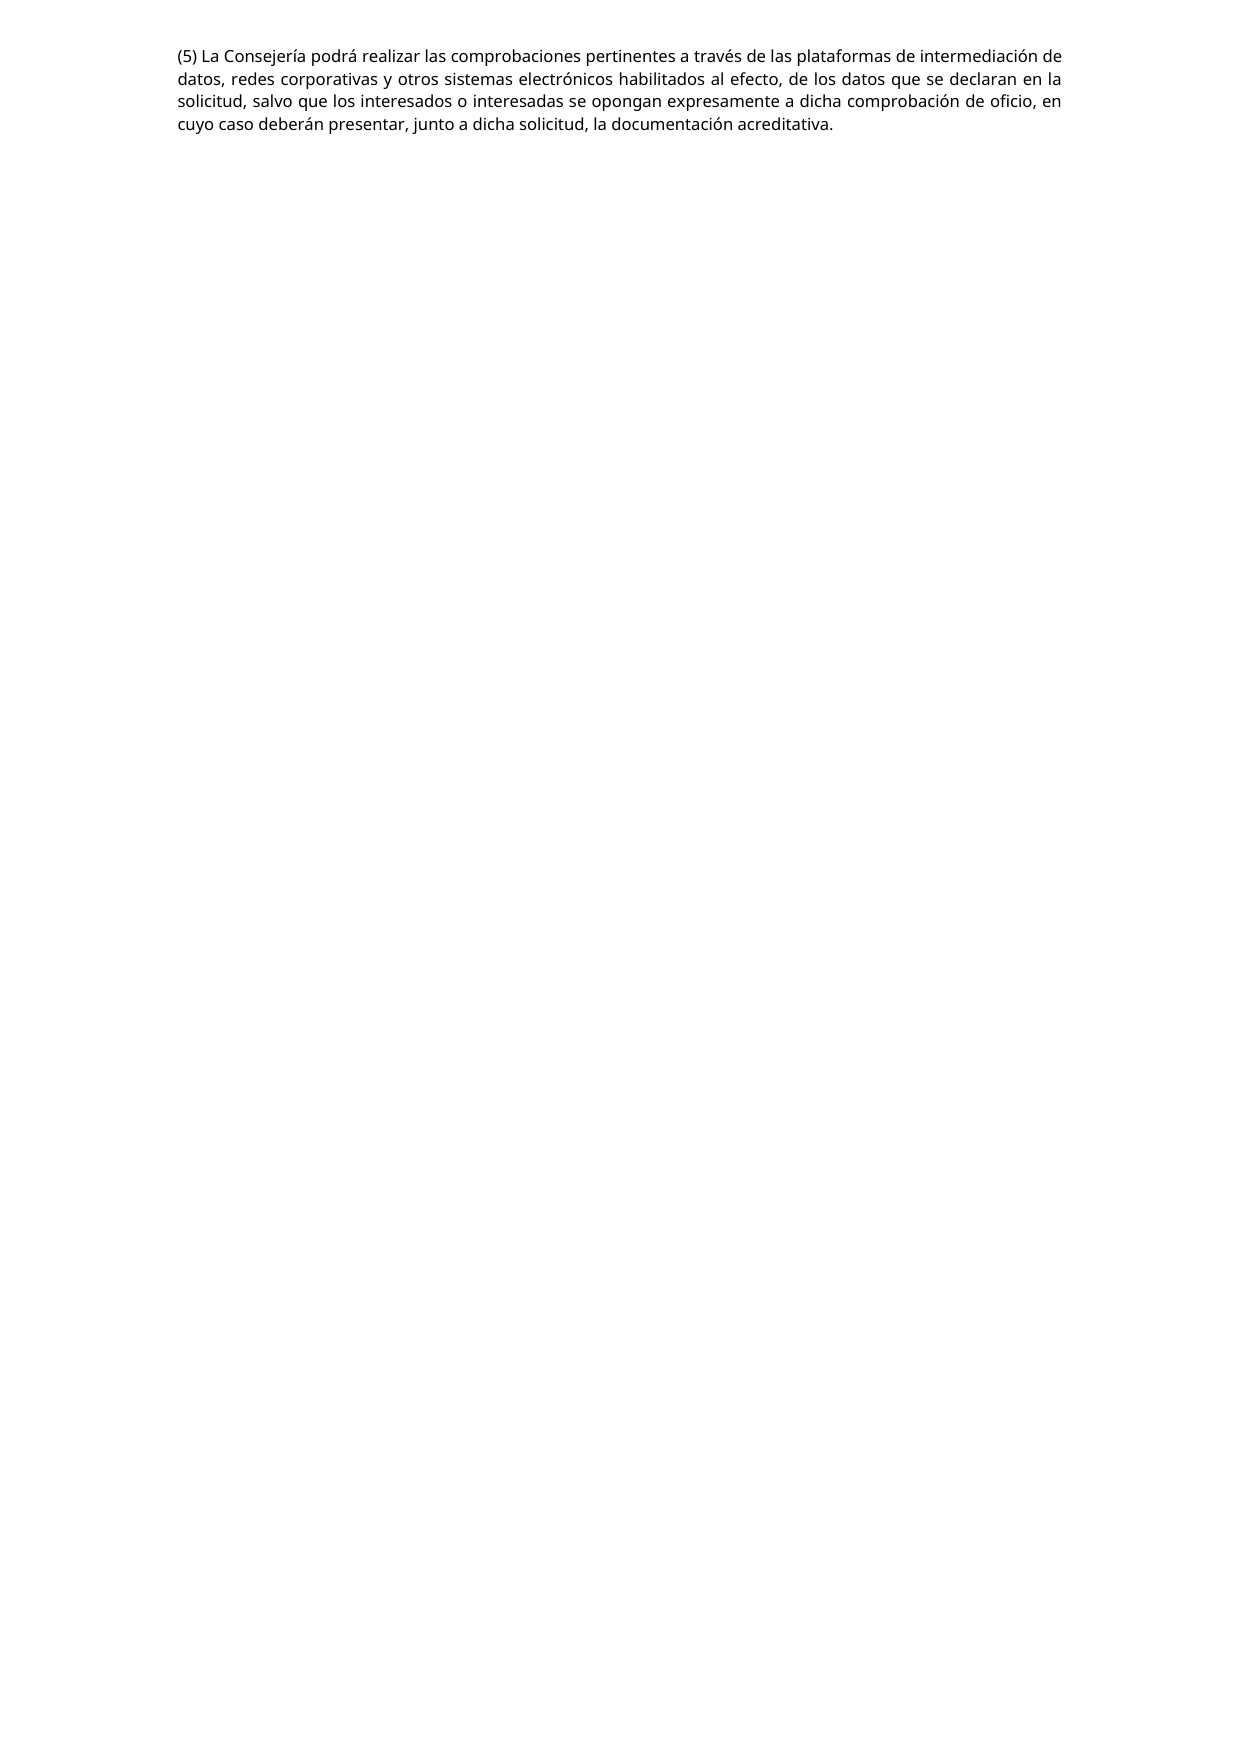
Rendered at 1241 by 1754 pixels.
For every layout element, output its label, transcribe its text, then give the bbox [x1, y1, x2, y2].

text (5) La Consejería podrá realizar las comprobaciones pertinentes a través de las plataformas de intermediación de datos, redes corporativas y otros sistemas electrónicos habilitados al efecto, de los datos que se declaran en la solicitud, salvo que los interesados o interesadas se opongan expresamente a dicha comprobación de oficio, en cuyo caso deberán presentar, junto a dicha solicitud, la documentación acreditativa. [177, 44, 1063, 135]
